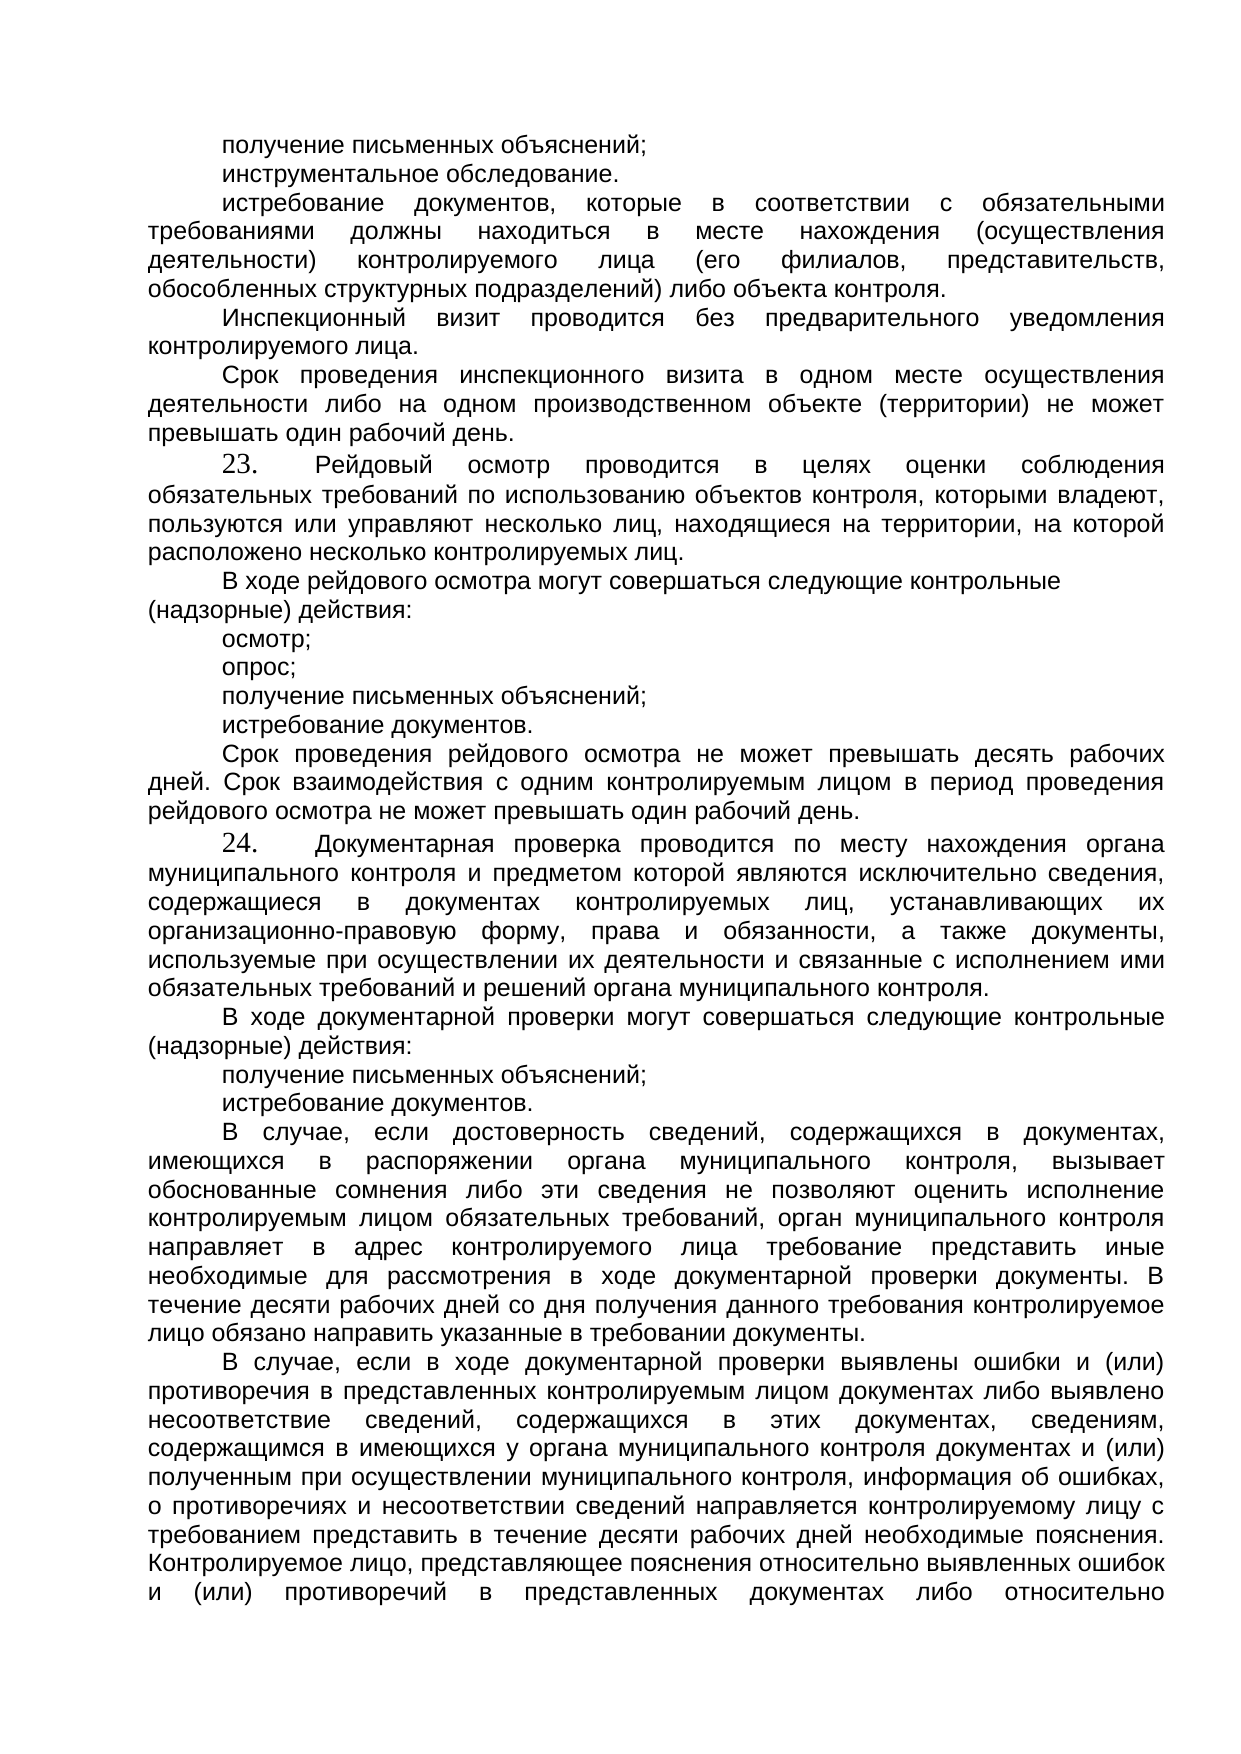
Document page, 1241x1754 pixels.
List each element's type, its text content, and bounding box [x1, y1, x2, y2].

text осмотр; [148, 624, 1166, 652]
text получение письменных объяснений; [148, 1060, 1166, 1088]
text В ходе рейдового осмотра могут совершаться следующие контрольные (надзорные) действия: [148, 566, 1166, 624]
text истребование документов. [148, 1088, 1166, 1117]
text В ходе документарной проверки могут совершаться следующие контрольные (надзорные) действия: [148, 1002, 1166, 1060]
text истребование документов. [148, 710, 1166, 739]
text получение письменных объяснений; [148, 681, 1166, 710]
text истребование документов, которые в соответствии с обязательными требованиями должны находиться в месте нахождения (осуществления деятельности) контролируемого лица (его филиалов, представительств, обособленных структурных подразделений) либо объекта контроля. [148, 188, 1166, 303]
text получение письменных объяснений; [148, 130, 1166, 159]
text В случае, если достоверность сведений, содержащихся в документах, имеющихся в распоряжении органа муниципального контроля, вызывает обоснованные сомнения либо эти сведения не позволяют оценить исполнение контролируемым лицом обязательных требований, орган муниципального контроля направляет в адрес контролируемого лица требование представить иные необходимые для рассмотрения в ходе документарной проверки документы. В течение десяти рабочих дней со дня получения данного требования контролируемое лицо обязано направить указанные в требовании документы. [148, 1117, 1166, 1347]
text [148, 1347, 1166, 1606]
text Инспекционный визит проводится без предварительного уведомления контролируемого лица. [148, 303, 1166, 360]
text Срок проведения инспекционного визита в одном месте осуществления деятельности либо на одном производственном объекте (территории) не может превышать один рабочий день. [148, 360, 1166, 446]
list Рейдовый осмотр проводится в целях оценки соблюдения обязательных требований по использованию объектов контроля, которыми владеют, пользуются или управляют несколько лиц, находящиеся на территории, на которой расположено несколько контролируемых лиц. [148, 446, 1166, 566]
text Срок проведения рейдового осмотра не может превышать десять рабочих дней. Срок взаимодействия с одним контролируемым лицом в период проведения рейдового осмотра не может превышать один рабочий день. [148, 739, 1166, 825]
list Документарная проверка проводится по месту нахождения органа муниципального контроля и предметом которой являются исключительно сведения, содержащиеся в документах контролируемых лиц, устанавливающих их организационно-правовую форму, права и обязанности, а также документы, используемые при осуществлении их деятельности и связанные с исполнением ими обязательных требований и решений органа муниципального контроля. [148, 825, 1166, 1002]
text инструментальное обследование. [148, 159, 1166, 188]
text опрос; [148, 652, 1166, 681]
